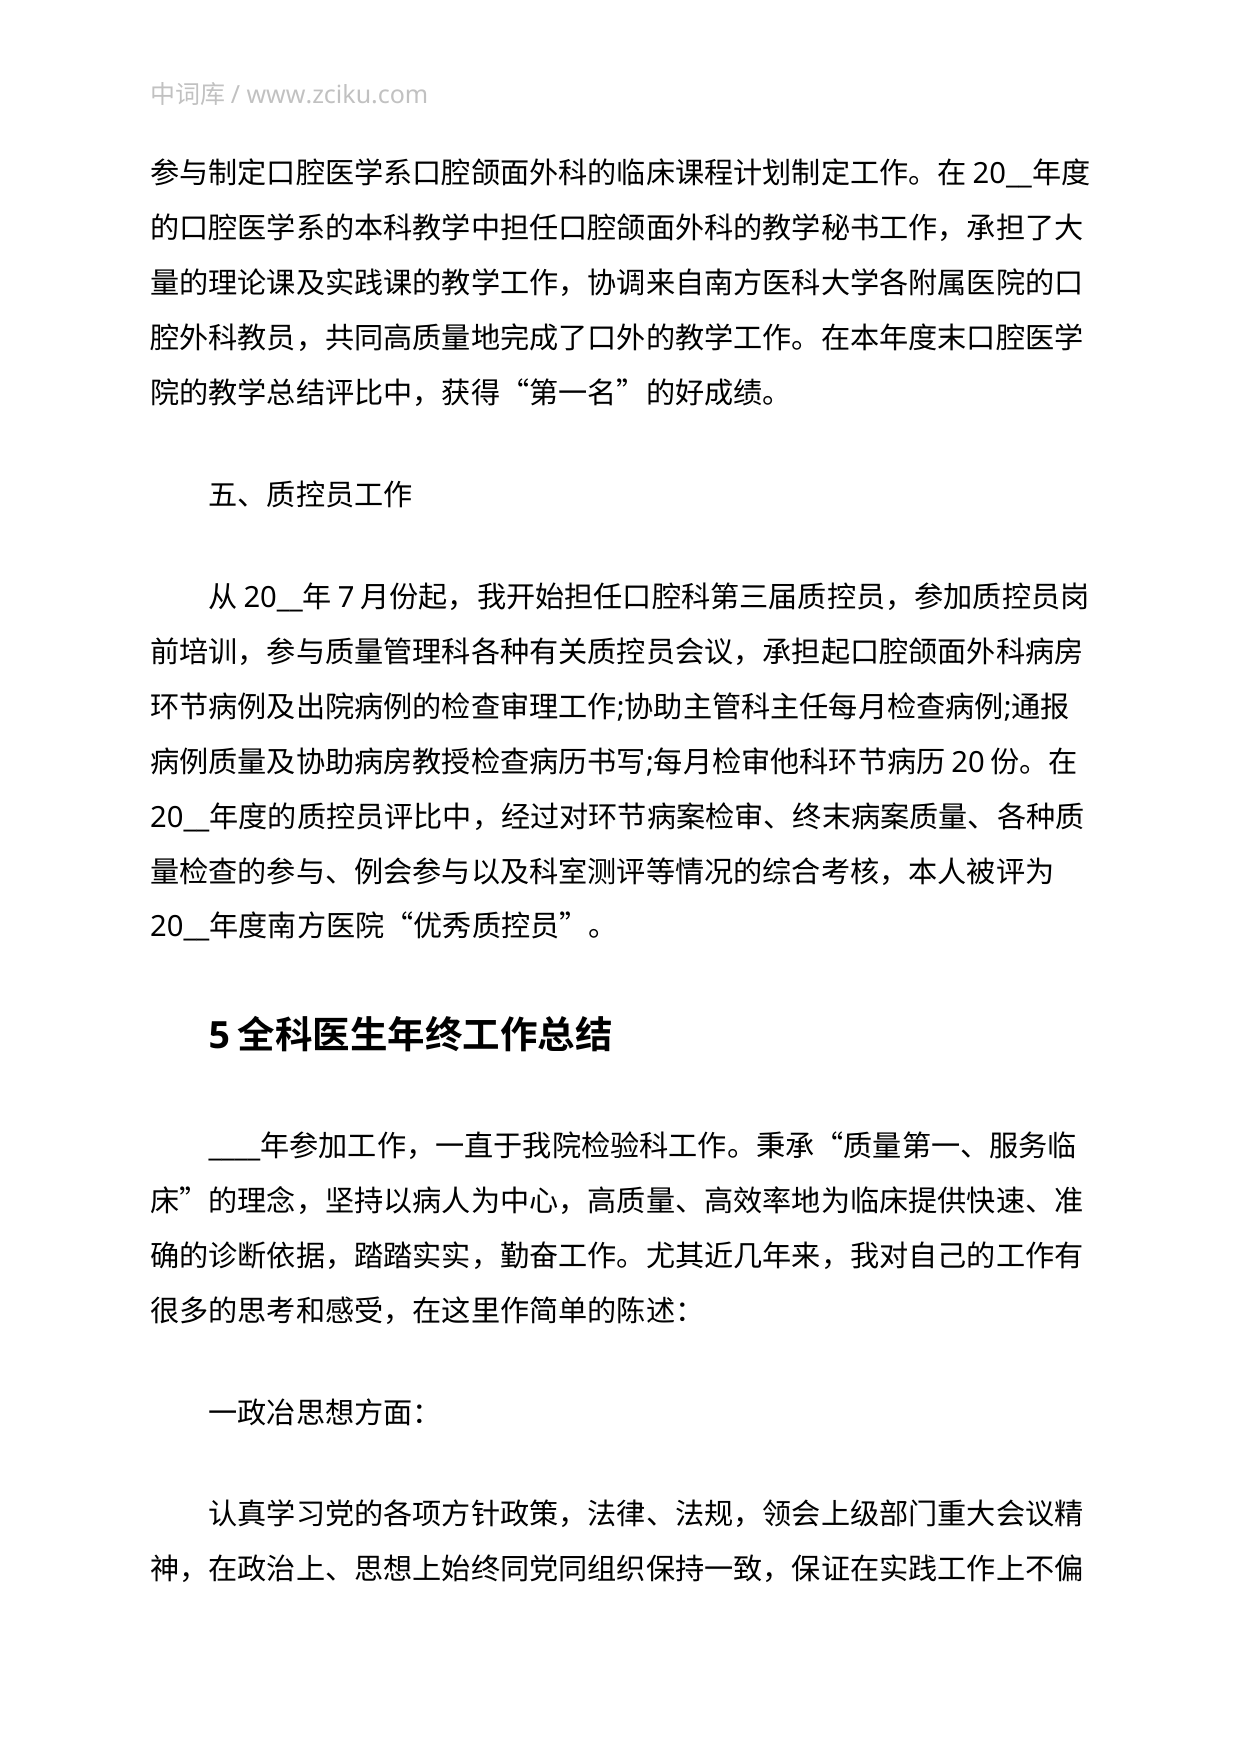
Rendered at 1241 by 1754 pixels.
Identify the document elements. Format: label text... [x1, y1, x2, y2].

text ____年参加工作，一直于我院检验科工作。秉承“质量第一、服务临床”的理念，坚持以病人为中心，高质量、高效率地为临床提供快速、准确的诊断依据，踏踏实实，勤奋工作。尤其近几年来，我对自己的工作有很多的思考和感受，在这里作简单的陈述： [150, 1123, 1090, 1330]
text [150, 1491, 1090, 1588]
text 五、质控员工作 [150, 471, 1090, 514]
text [150, 150, 1090, 412]
text 从20__年7月份起，我开始担任口腔科第三届质控员，参加质控员岗前培训，参与质量管理科各种有关质控员会议，承担起口腔颌面外科病房环节病例及出院病例的检查审理工作;协助主管科主任每月检查病例;通报病例质量及协助病房教授检查病历书写;每月检审他科环节病历20份。在20__年度的质控员评比中，经过对环节病案检审、终末病案质量、各种质量检查的参与、例会参与以及科室测评等情况的综合考核，本人被评为20__年度南方医院“优秀质控员”。 [150, 573, 1090, 945]
text 一政冶思想方面： [150, 1389, 1090, 1431]
text 5全科医生年终工作总结 [150, 1005, 1090, 1059]
